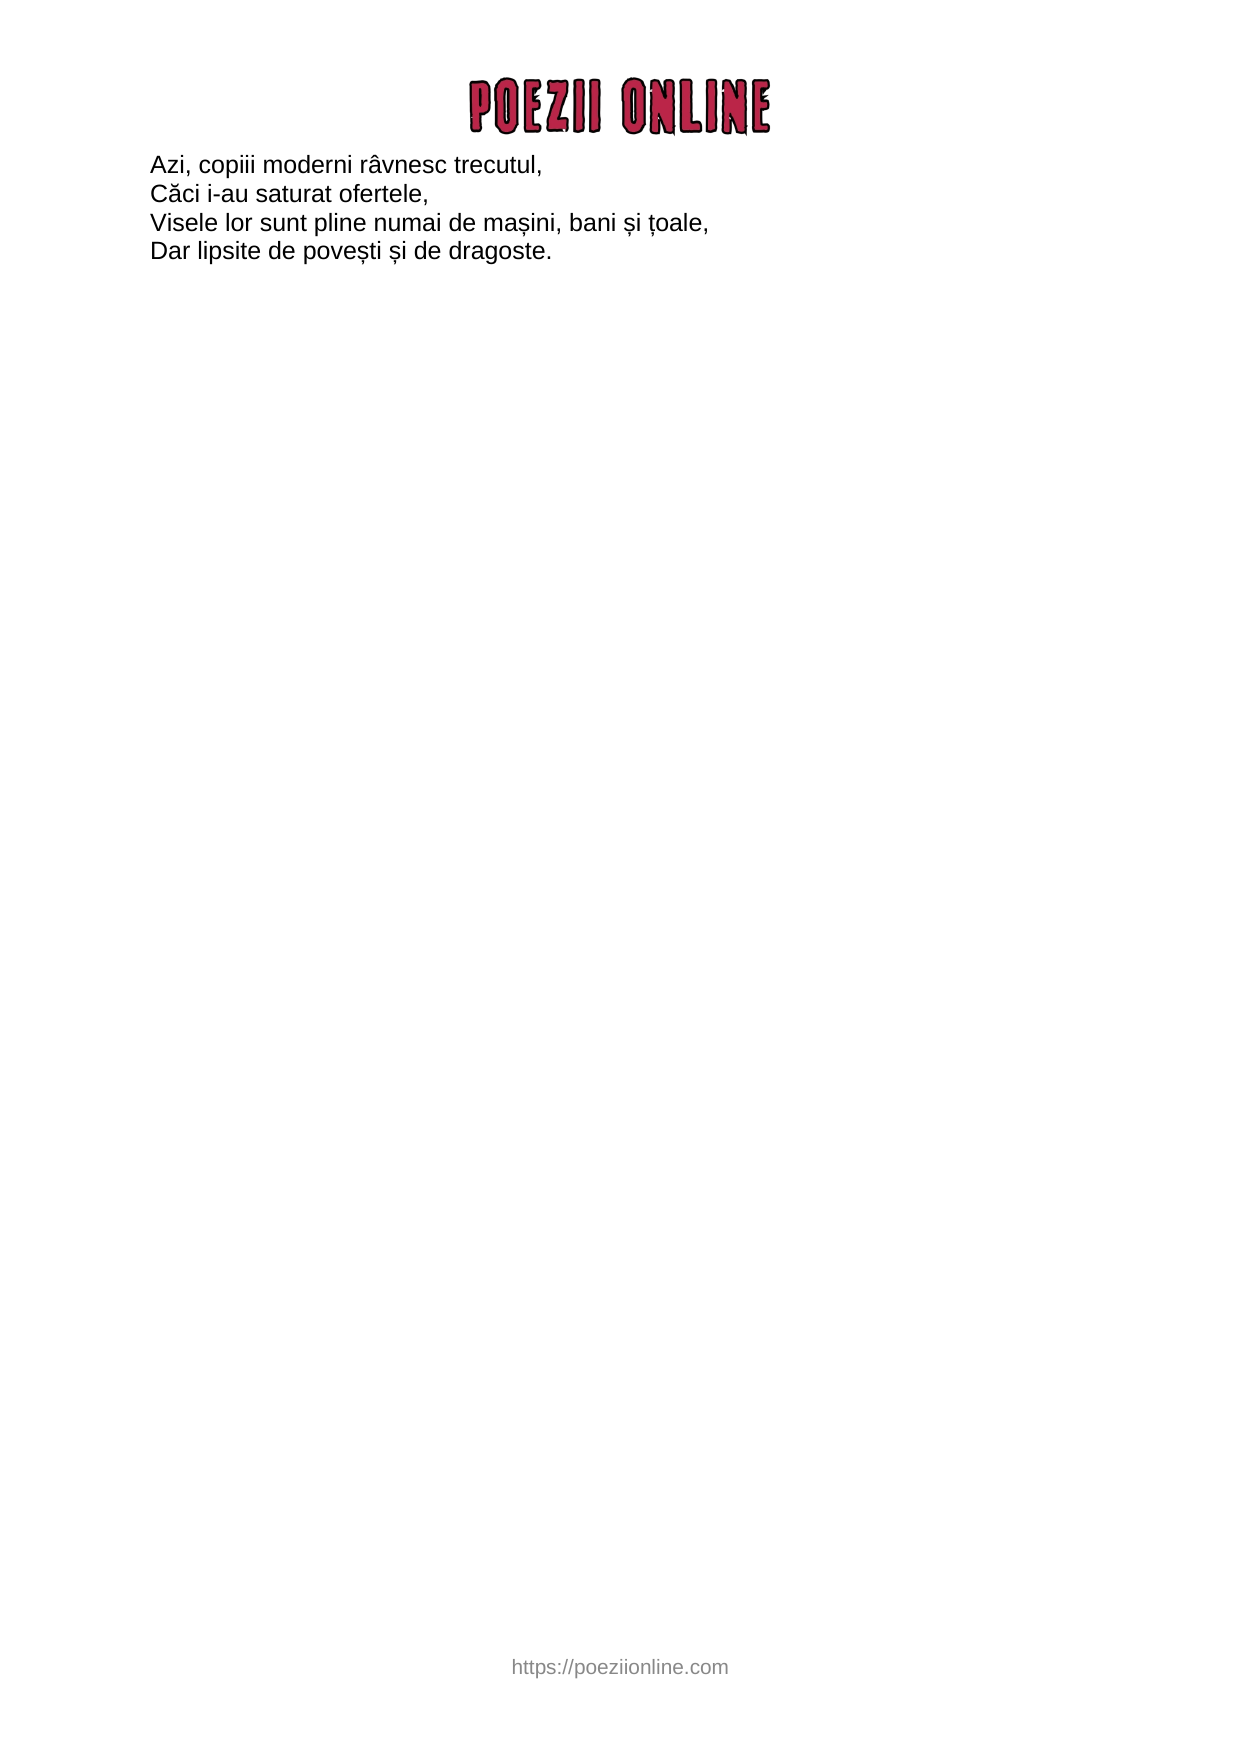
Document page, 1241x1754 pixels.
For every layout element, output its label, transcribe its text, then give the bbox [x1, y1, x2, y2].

picture [463, 74, 777, 138]
text Căci i-au saturat ofertele, [150, 179, 1090, 207]
text Dar lipsite de povești și de dragoste. [150, 236, 1090, 265]
text Azi, copiii moderni râvnesc trecutul, [150, 150, 1090, 179]
text Visele lor sunt pline numai de mașini, bani și țoale, [150, 207, 1090, 236]
